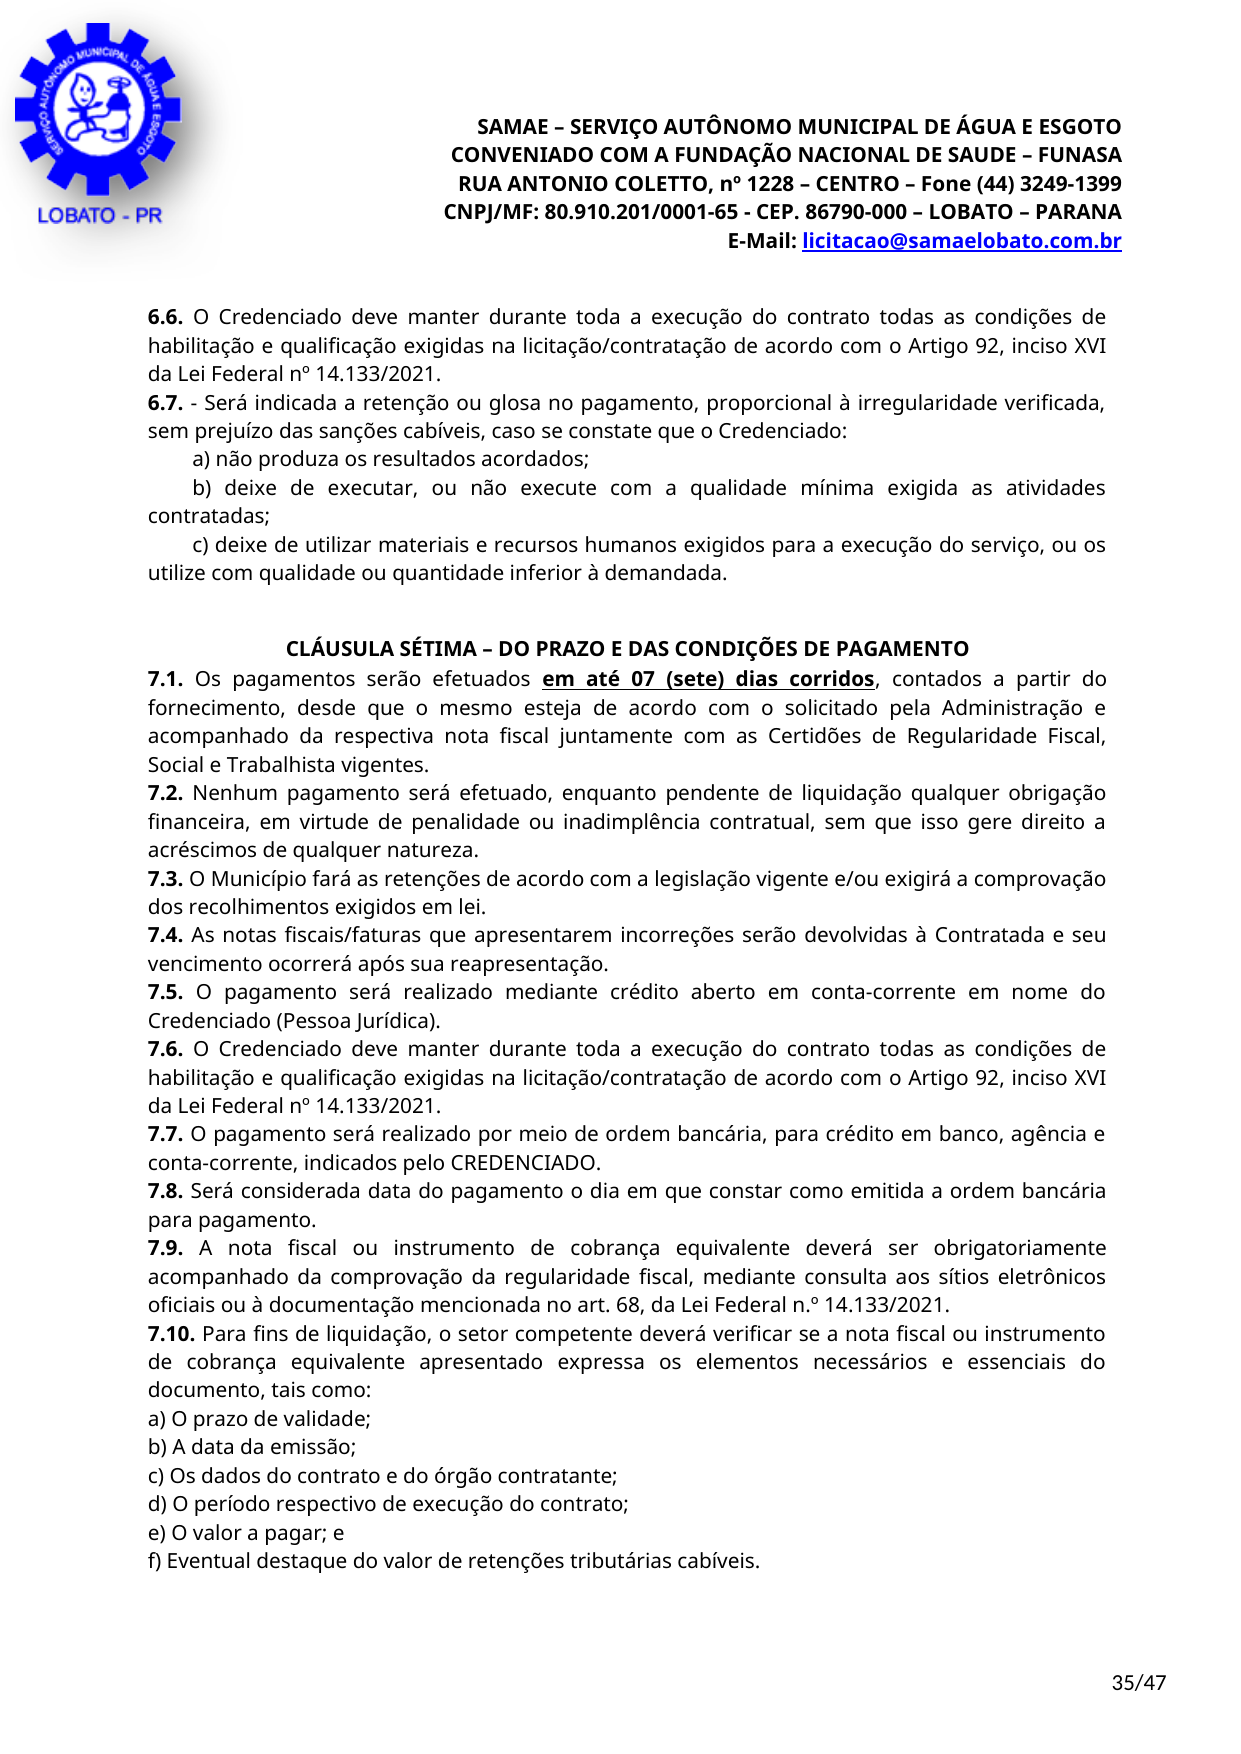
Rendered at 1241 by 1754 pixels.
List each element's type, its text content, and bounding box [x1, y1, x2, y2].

text b) deixe de executar, ou não execute com a qualidade mínima exigida as atividades contratadas; [148, 473, 1107, 530]
text 7.5. O pagamento será realizado mediante crédito aberto em conta-corrente em nome do Credenciado (Pessoa Jurídica). [148, 977, 1107, 1034]
text 7.8. Será considerada data do pagamento o dia em que constar como emitida a ordem bancária para pagamento. [148, 1176, 1107, 1233]
text 7.1. Os pagamentos serão efetuados em até 07 (sete) dias corridos, contados a partir do fornecimento, desde que o mesmo esteja de acordo com o solicitado pela Administração e acompanhado da respectiva nota fiscal juntamente com as Certidões de Regularidade Fiscal, Social e Trabalhista vigentes. [148, 664, 1107, 778]
text c) Os dados do contrato e do órgão contratante; [148, 1461, 1107, 1489]
text 7.10. Para fins de liquidação, o setor competente deverá verificar se a nota fiscal ou instrumento de cobrança equivalente apresentado expressa os elementos necessários e essenciais do documento, tais como: [148, 1319, 1107, 1404]
text 7.9. A nota fiscal ou instrumento de cobrança equivalente deverá ser obrigatoriamente acompanhado da comprovação da regularidade fiscal, mediante consulta aos sítios eletrônicos oficiais ou à documentação mencionada no art. 68, da Lei Federal n.º 14.133/2021. [148, 1233, 1107, 1319]
text e) O valor a pagar; e [148, 1518, 1107, 1546]
text 7.2. Nenhum pagamento será efetuado, enquanto pendente de liquidação qualquer obrigação financeira, em virtude de penalidade ou inadimplência contratual, sem que isso gere direito a acréscimos de qualquer natureza. [148, 778, 1107, 864]
text f) Eventual destaque do valor de retenções tributárias cabíveis. [148, 1546, 1107, 1574]
picture [15, 23, 182, 224]
text c) deixe de utilizar materiais e recursos humanos exigidos para a execução do serviço, ou os utilize com qualidade ou quantidade inferior à demandada. [148, 530, 1107, 587]
text a) não produza os resultados acordados; [148, 444, 1107, 473]
text 7.6. O Credenciado deve manter durante toda a execução do contrato todas as condições de habilitação e qualificação exigidas na licitação/contratação de acordo com o Artigo 92, inciso XVI da Lei Federal nº 14.133/2021. [148, 1034, 1107, 1119]
text 7.3. O Município fará as retenções de acordo com a legislação vigente e/ou exigirá a comprovação dos recolhimentos exigidos em lei. [148, 864, 1107, 921]
text 7.4. As notas fiscais/faturas que apresentarem incorreções serão devolvidas à Contratada e seu vencimento ocorrerá após sua reapresentação. [148, 921, 1107, 977]
text 7.7. O pagamento será realizado por meio de ordem bancária, para crédito em banco, agência e conta-corrente, indicados pelo CREDENCIADO. [148, 1119, 1107, 1176]
text 6.6. O Credenciado deve manter durante toda a execução do contrato todas as condições de habilitação e qualificação exigidas na licitação/contratação de acordo com o Artigo 92, inciso XVI da Lei Federal nº 14.133/2021. [148, 302, 1107, 388]
text a) O prazo de validade; [148, 1404, 1107, 1432]
text 6.7. - Será indicada a retenção ou glosa no pagamento, proporcional à irregularidade verificada, sem prejuízo das sanções cabíveis, caso se constate que o Credenciado: [148, 388, 1107, 444]
text b) A data da emissão; [148, 1432, 1107, 1461]
text CLÁUSULA SÉTIMA – DO PRAZO E DAS CONDIÇÕES DE PAGAMENTO [148, 634, 1107, 662]
text d) O período respectivo de execução do contrato; [148, 1489, 1107, 1518]
